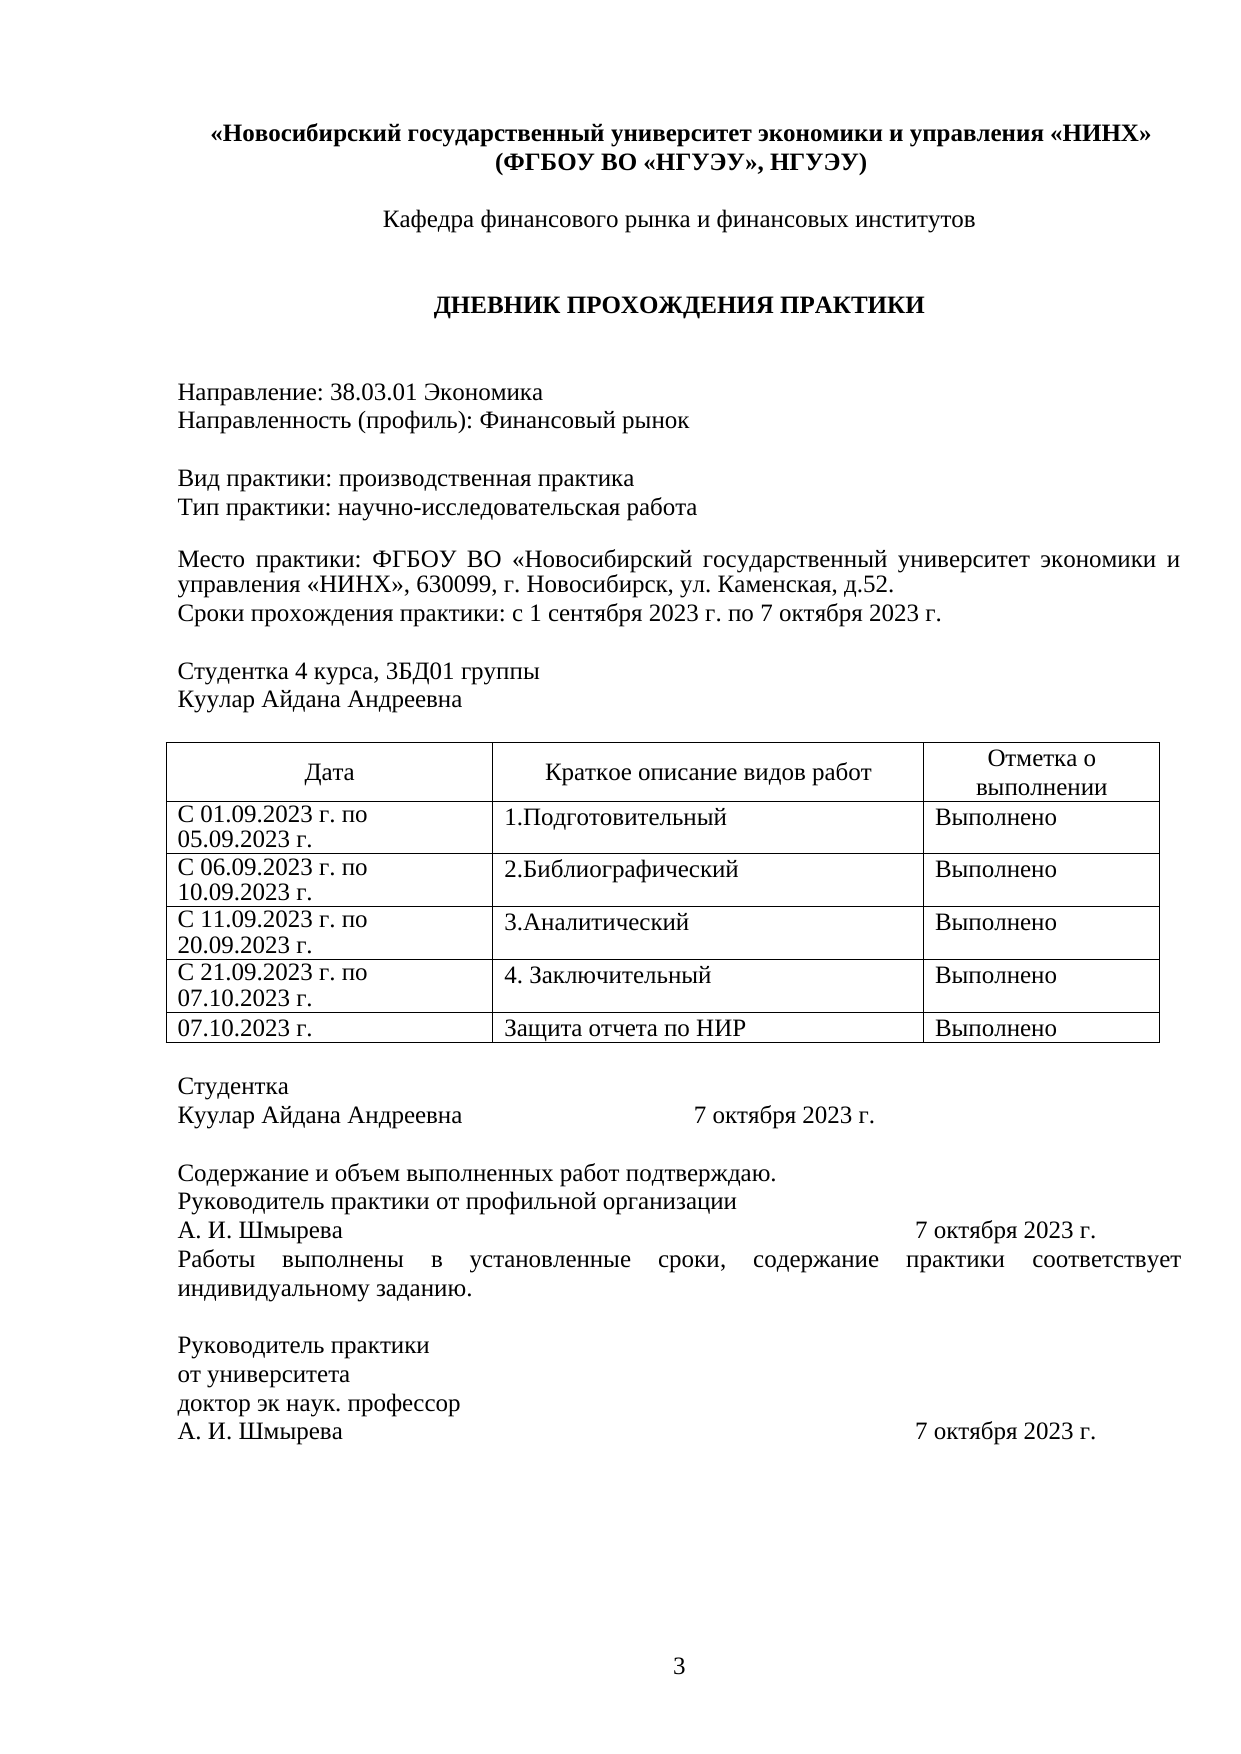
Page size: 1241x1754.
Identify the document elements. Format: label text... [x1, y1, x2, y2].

text Место практики: [177, 546, 1181, 598]
text Сроки прохождения практики: с по [177, 598, 1181, 627]
text Руководитель практики [177, 1330, 1181, 1359]
text Кафедра [177, 204, 1181, 233]
text (ФГБОУ ВО «НГУЭУ», НГУЭУ) [181, 147, 1181, 176]
table_cell Выполнено [924, 907, 1159, 959]
table_cell Защита отчета по НИР [493, 1013, 923, 1042]
table_cell 4. Заключительный [493, 960, 923, 1012]
text Руководитель практики от профильной организации [177, 1186, 1181, 1215]
text от университета [177, 1359, 1181, 1388]
table_cell С 11.09.2023 г. по 20.09.2023 г. [167, 907, 492, 959]
table_cell 07.10.2023 г. [167, 1013, 492, 1042]
table_header Отметка о выполнении [924, 743, 1159, 801]
table_cell 2.Библиографический [493, 854, 923, 906]
text Вид практики: [177, 463, 1181, 492]
table_header Краткое описание видов работ [493, 743, 923, 801]
table_cell С 21.09.2023 г. по 07.10.2023 г. [167, 960, 492, 1012]
table_cell Выполнено [924, 802, 1159, 853]
table_header Дата [167, 743, 492, 801]
text Студентка [177, 1071, 1181, 1100]
table_cell 1.Подготовительный [493, 802, 923, 853]
text Тип практики: [177, 492, 1181, 521]
table_cell С 01.09.2023 г. по 05.09.2023 г. [167, 802, 492, 853]
table_cell С 06.09.2023 г. по 10.09.2023 г. [167, 854, 492, 906]
text «Новосибирский государственный университет экономики и управления «НИНХ» [181, 118, 1181, 147]
table_cell Выполнено [924, 960, 1159, 1012]
text Студентка курса, группы [177, 656, 1181, 684]
text Работы выполнены , содержание практики индивидуальному заданию. [177, 1244, 1181, 1301]
table_cell Выполнено [924, 1013, 1159, 1042]
text Содержание и объем выполненных работ подтверждаю. [177, 1158, 1181, 1186]
text ДНЕВНИК ПРОХОЖДЕНИЯ ПРАКТИКИ [177, 291, 1181, 319]
table_cell 3.Аналитический [493, 907, 923, 959]
table_cell Выполнено [924, 854, 1159, 906]
